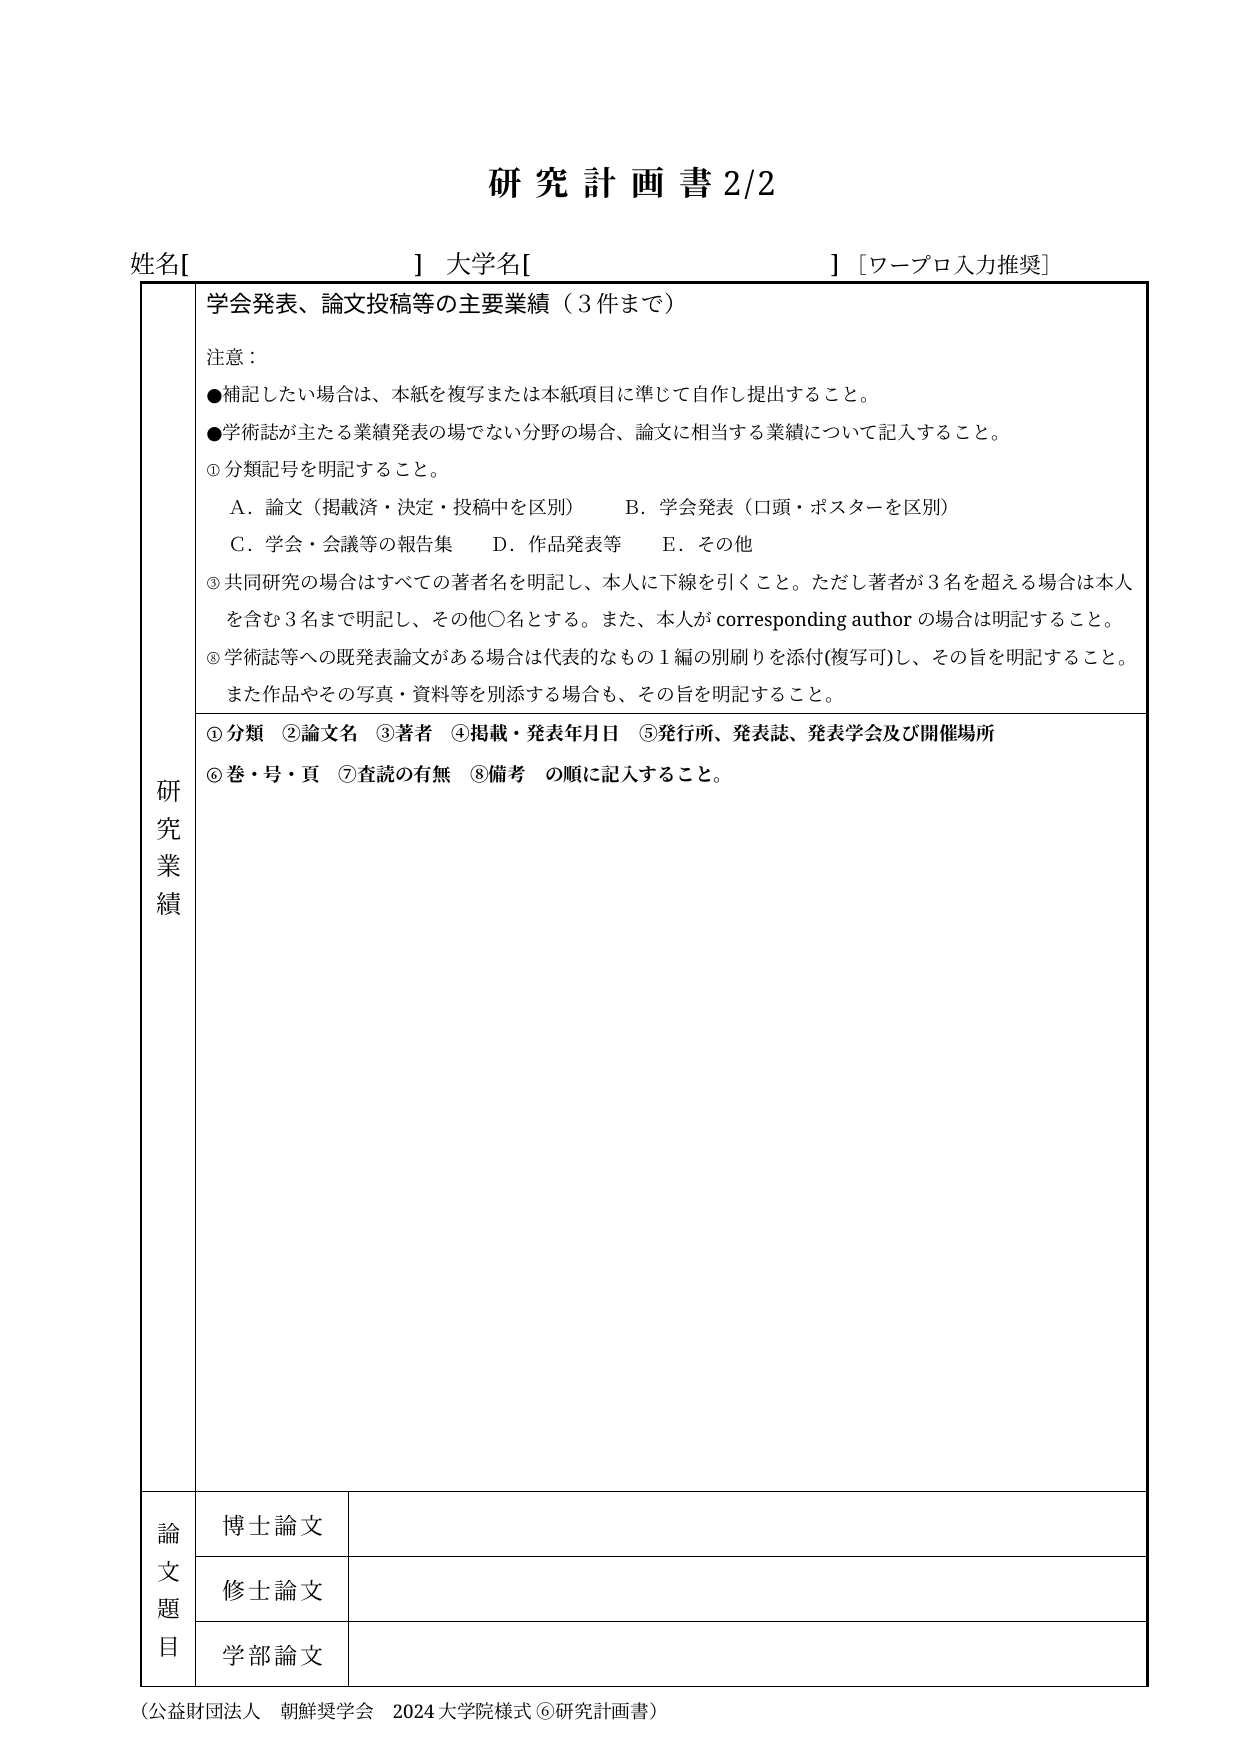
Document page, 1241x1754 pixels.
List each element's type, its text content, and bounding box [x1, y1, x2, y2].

table_cell [349, 1557, 1146, 1621]
table_cell 修士論文 [196, 1557, 348, 1621]
table_cell 博士論文 [196, 1492, 348, 1556]
table_cell 論 文 題 目 [142, 1492, 195, 1686]
text 姓名[ ] 大学名[ ] ［ワープロ入力推奨］ [130, 244, 1134, 281]
table_cell 学部論文 [196, 1622, 348, 1686]
table_cell [349, 1622, 1146, 1686]
table_header 研 究 業 績 [142, 284, 195, 1491]
table_header 学会発表、論文投稿等の主要業績（３件まで） 注意： ●補記したい場合は、本紙を複写または本紙項目に準じて自作し提出すること。 ●学術誌が主たる業績発表の場でない分野の場合、論文に相当する業績について記入すること。 ①分類記号を明記すること。 Ａ．論文（掲載済・決定・投稿中を区別） Ｂ．学会発表（口頭・ポスターを区別） Ｃ．学会・会議等の報告集 Ｄ．作品発表等 Ｅ．その他 ③共同研究の場合はすべての著者名を明記し、本人に下線を引くこと。ただし著者が３名を超える場合は本人を含む３名まで明記し、その他○名とする。また、本人がcorresponding author の場合は明記すること。 ⑧学術誌等への既発表論文がある場合は代表的なもの１編の別刷りを添付(複写可)し、その旨を明記すること。 また作品やその写真・資料等を別添する場合も、その旨を明記すること。 [196, 284, 1146, 713]
table_cell ①分類 ②論文名 ③著者 ④掲載・発表年月日 ⑤発行所、発表誌、発表学会及び開催場所 ⑥巻・号・頁 ⑦査読の有無 ⑧備考 の順に記入すること。 [196, 714, 1146, 1491]
text 研 究 計 画 書2/2 [130, 144, 1134, 219]
table_cell [349, 1492, 1146, 1556]
